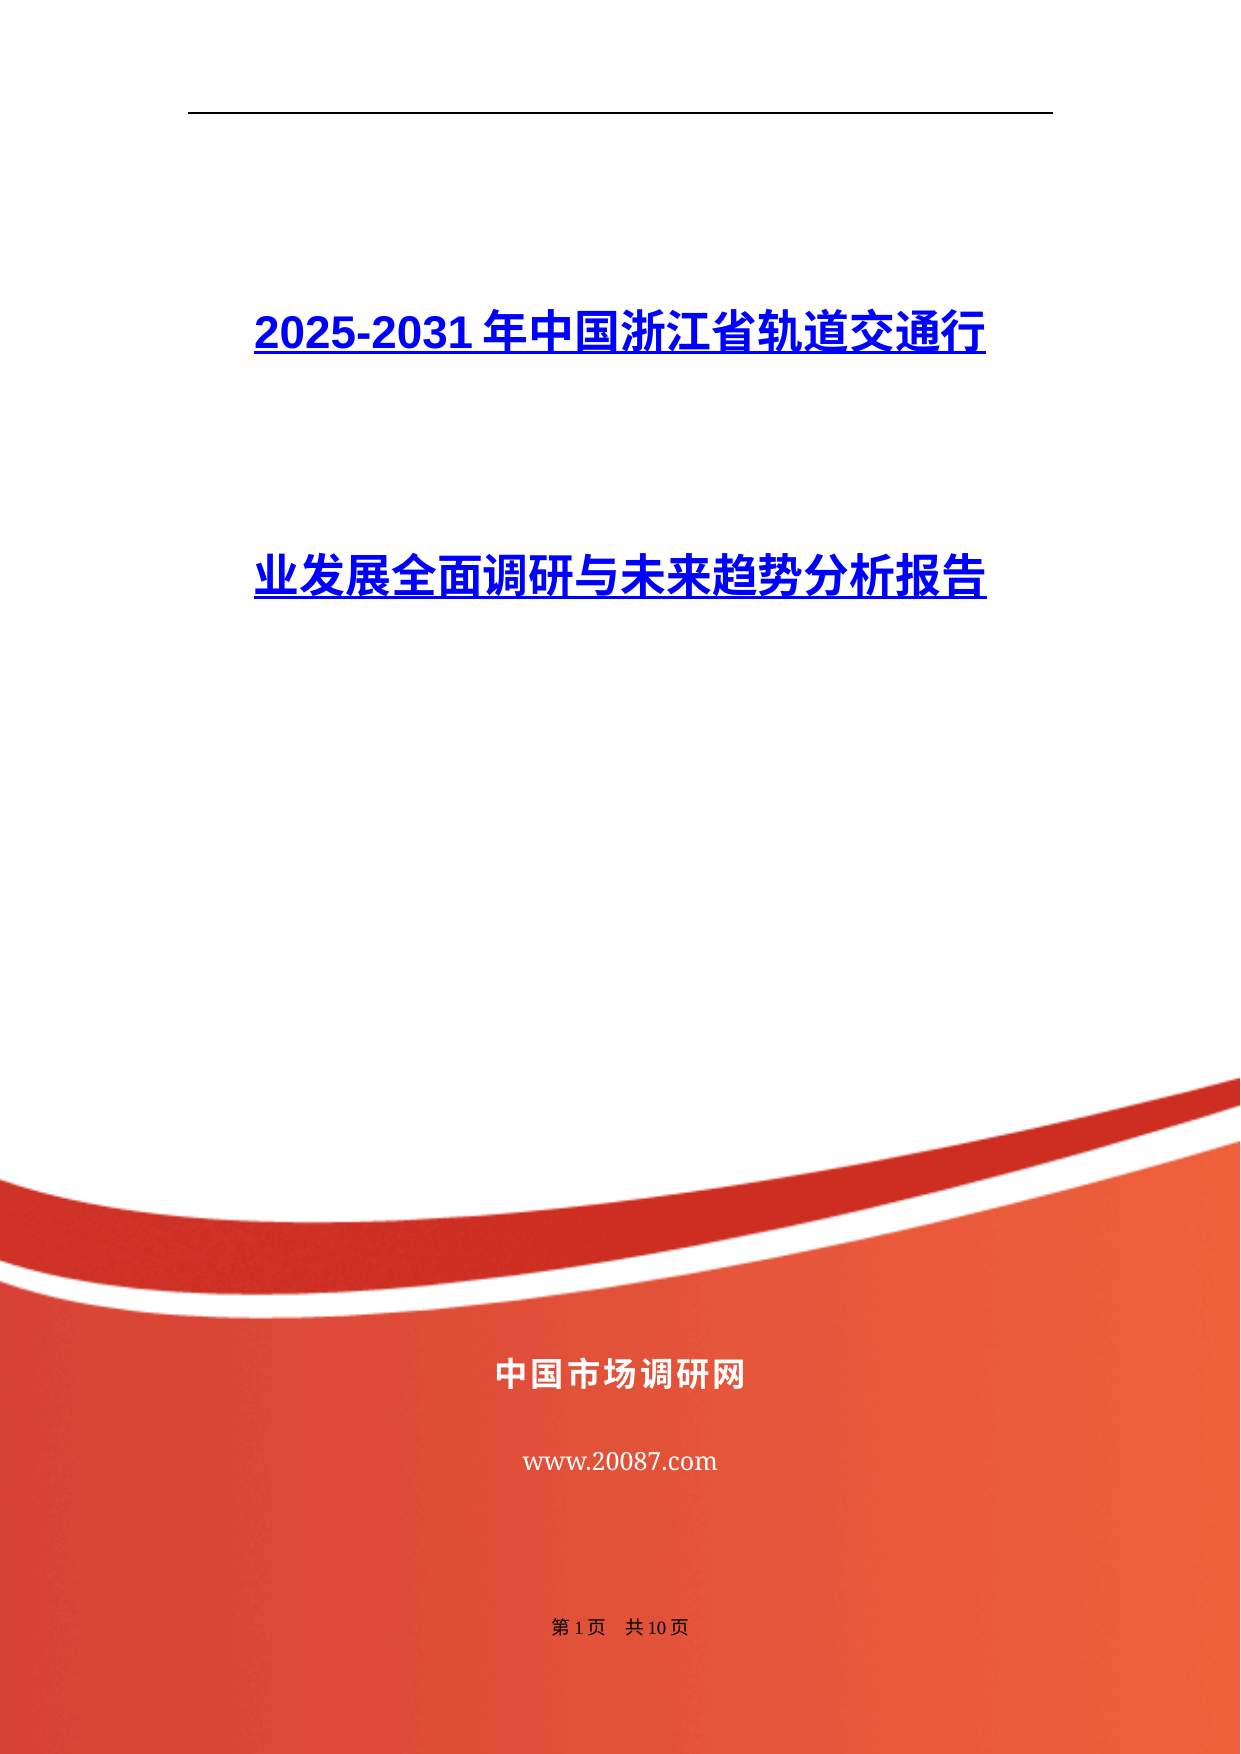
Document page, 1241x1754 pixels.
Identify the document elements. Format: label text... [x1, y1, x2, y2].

picture [0, 1006, 1241, 1754]
text www.20087.com [187, 1428, 1053, 1493]
subtitle 中国市场调研网 [187, 1339, 1053, 1404]
table_header 2025-2031年中国浙江省轨道交通行业发展全面调研与未来趋势分析报告 [188, 207, 1053, 773]
